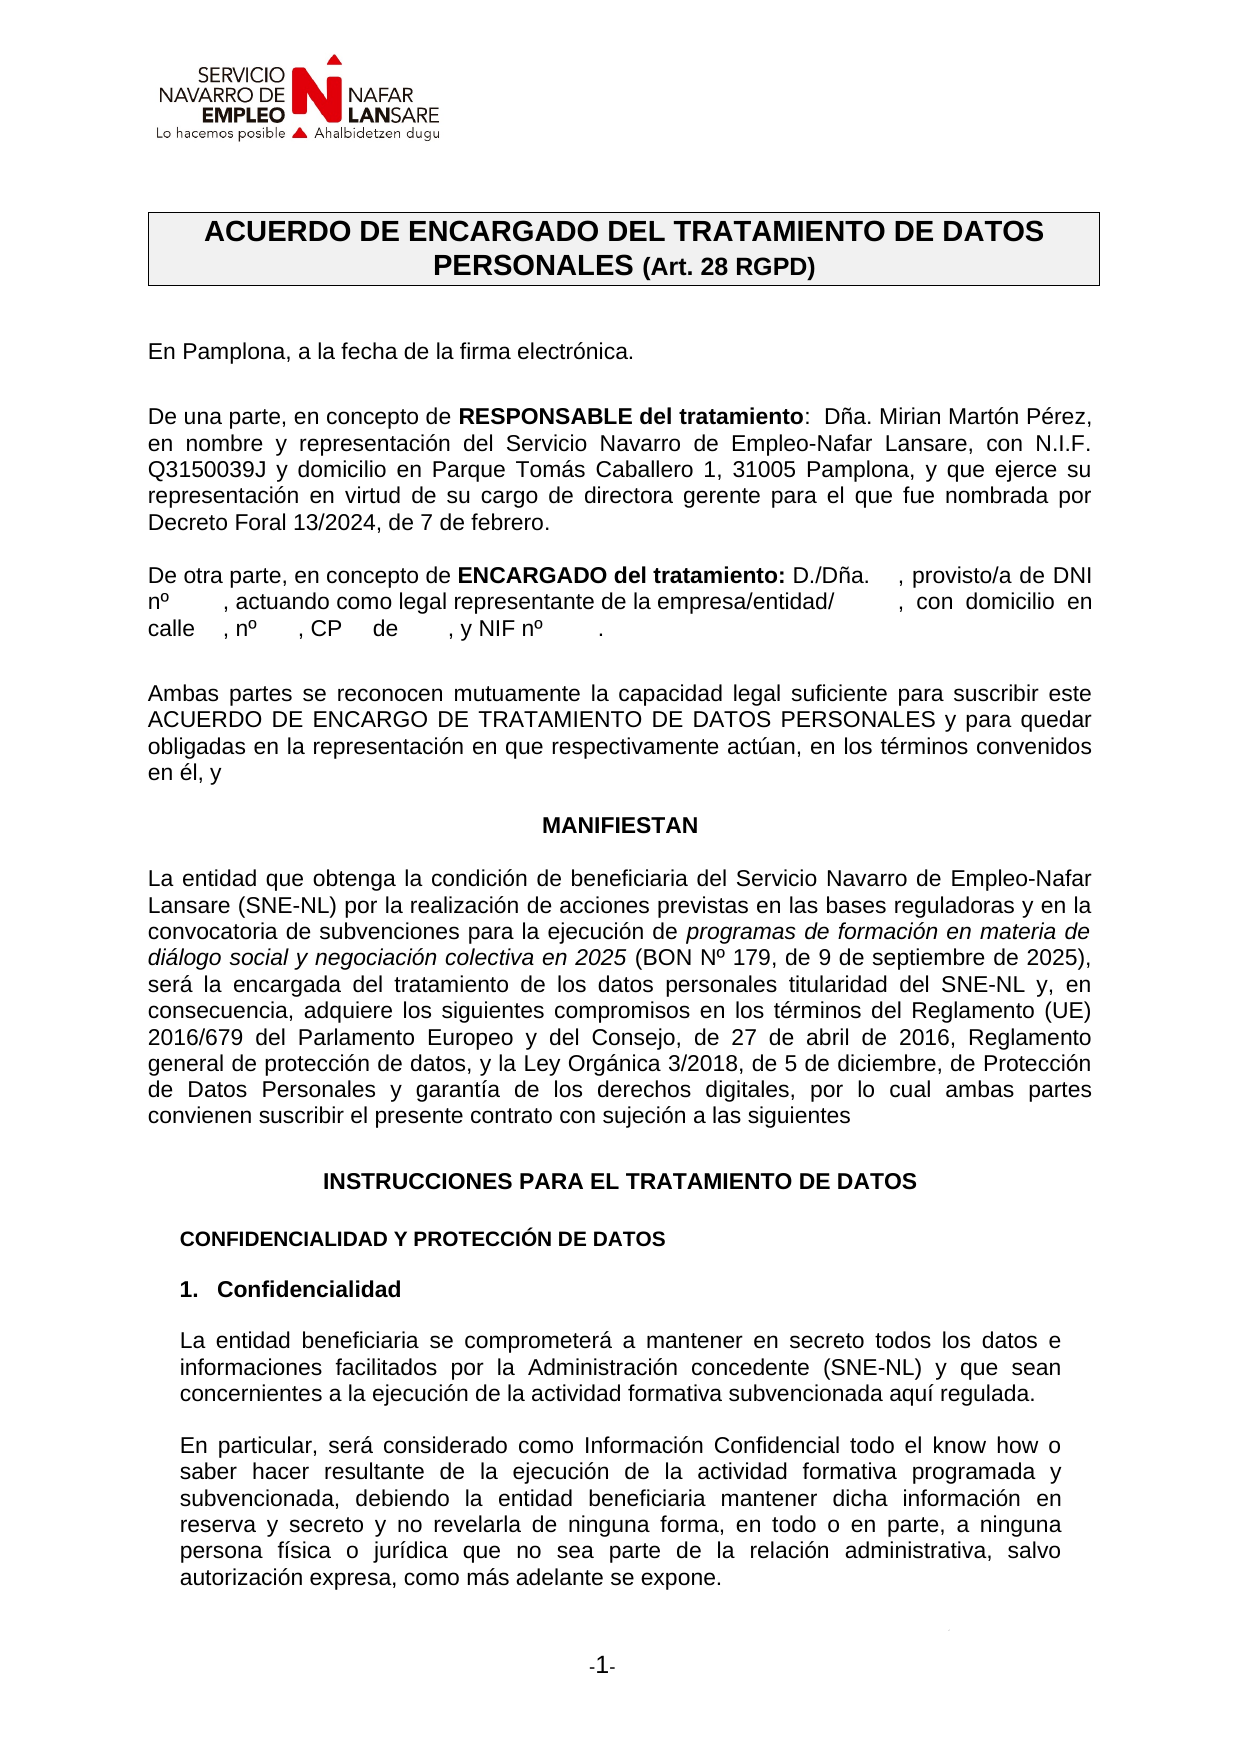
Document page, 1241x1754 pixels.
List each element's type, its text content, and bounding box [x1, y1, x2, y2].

text De otra parte, en concepto de ENCARGADO del tratamiento: D./Dña. , provisto/a de DNI nº , actuando como legal representante de la empresa/entidad/ , con domicilio en calle , nº , CP de , y NIF nº . [148, 562, 1092, 641]
text INSTRUCCIONES PARA EL TRATAMIENTO DE DATOS [148, 1168, 1092, 1194]
text CONFIDENCIALIDAD Y PROTECCIÓN DE DATOS [179, 1227, 1092, 1251]
text De una parte, en concepto de RESPONSABLE del tratamiento: Dña. Mirian Martón Pérez, en nombre y representación del Servicio Navarro de Empleo-Nafar Lansare, con N.I.F. Q3150039J y domicilio en Parque Tomás Caballero 1, 31005 Pamplona, y que ejerce su representación en virtud de su cargo de directora gerente para el que fue nombrada por Decreto Foral 13/2024, de 7 de febrero. [148, 403, 1092, 535]
subtitle Confidencialidad [179, 1276, 1092, 1302]
text En particular, será considerado como Información Confidencial todo el know how o saber hacer resultante de la ejecución de la actividad formativa programada y subvencionada, debiendo la entidad beneficiaria mantener dicha información en reserva y secreto y no revelarla de ninguna forma, en todo o en parte, a ninguna persona física o jurídica que no sea parte de la relación administrativa, salvo autorización expresa, como más adelante se expone. [179, 1432, 1062, 1590]
text En Pamplona, a la fecha de la firma electrónica. [148, 338, 1092, 364]
picture [147, 44, 451, 155]
text MANIFIESTAN [148, 812, 1092, 838]
text La entidad que obtenga la condición de beneficiaria del Servicio Navarro de Empleo-Nafar Lansare (SNE-NL) por la realización de acciones previstas en las bases reguladoras y en la convocatoria de subvenciones para la ejecución de programas de formación en materia de diálogo social y negociación colectiva en 2025 (BON Nº 179, de 9 de septiembre de 2025), será la encargada del tratamiento de los datos personales titularidad del SNE-NL y, en consecuencia, adquiere los siguientes compromisos en los términos del Reglamento (UE) 2016/679 del Parlamento Europeo y del Consejo, de 27 de abril de 2016, Reglamento general de protección de datos, y la Ley Orgánica 3/2018, de 5 de diciembre, de Protección de Datos Personales y garantía de los derechos digitales, por lo cual ambas partes convienen suscribir el presente contrato con sujeción a las siguientes [148, 865, 1092, 1129]
text Ambas partes se reconocen mutuamente la capacidad legal suficiente para suscribir este ACUERDO DE ENCARGO DE TRATAMIENTO DE DATOS PERSONALES y para quedar obligadas en la representación en que respectivamente actúan, en los términos convenidos en él, y [148, 680, 1092, 785]
text La entidad beneficiaria se comprometerá a mantener en secreto todos los datos e informaciones facilitados por la Administración concedente (SNE-NL) y que sean concernientes a la ejecución de la actividad formativa subvencionada aquí regulada. [179, 1327, 1062, 1406]
